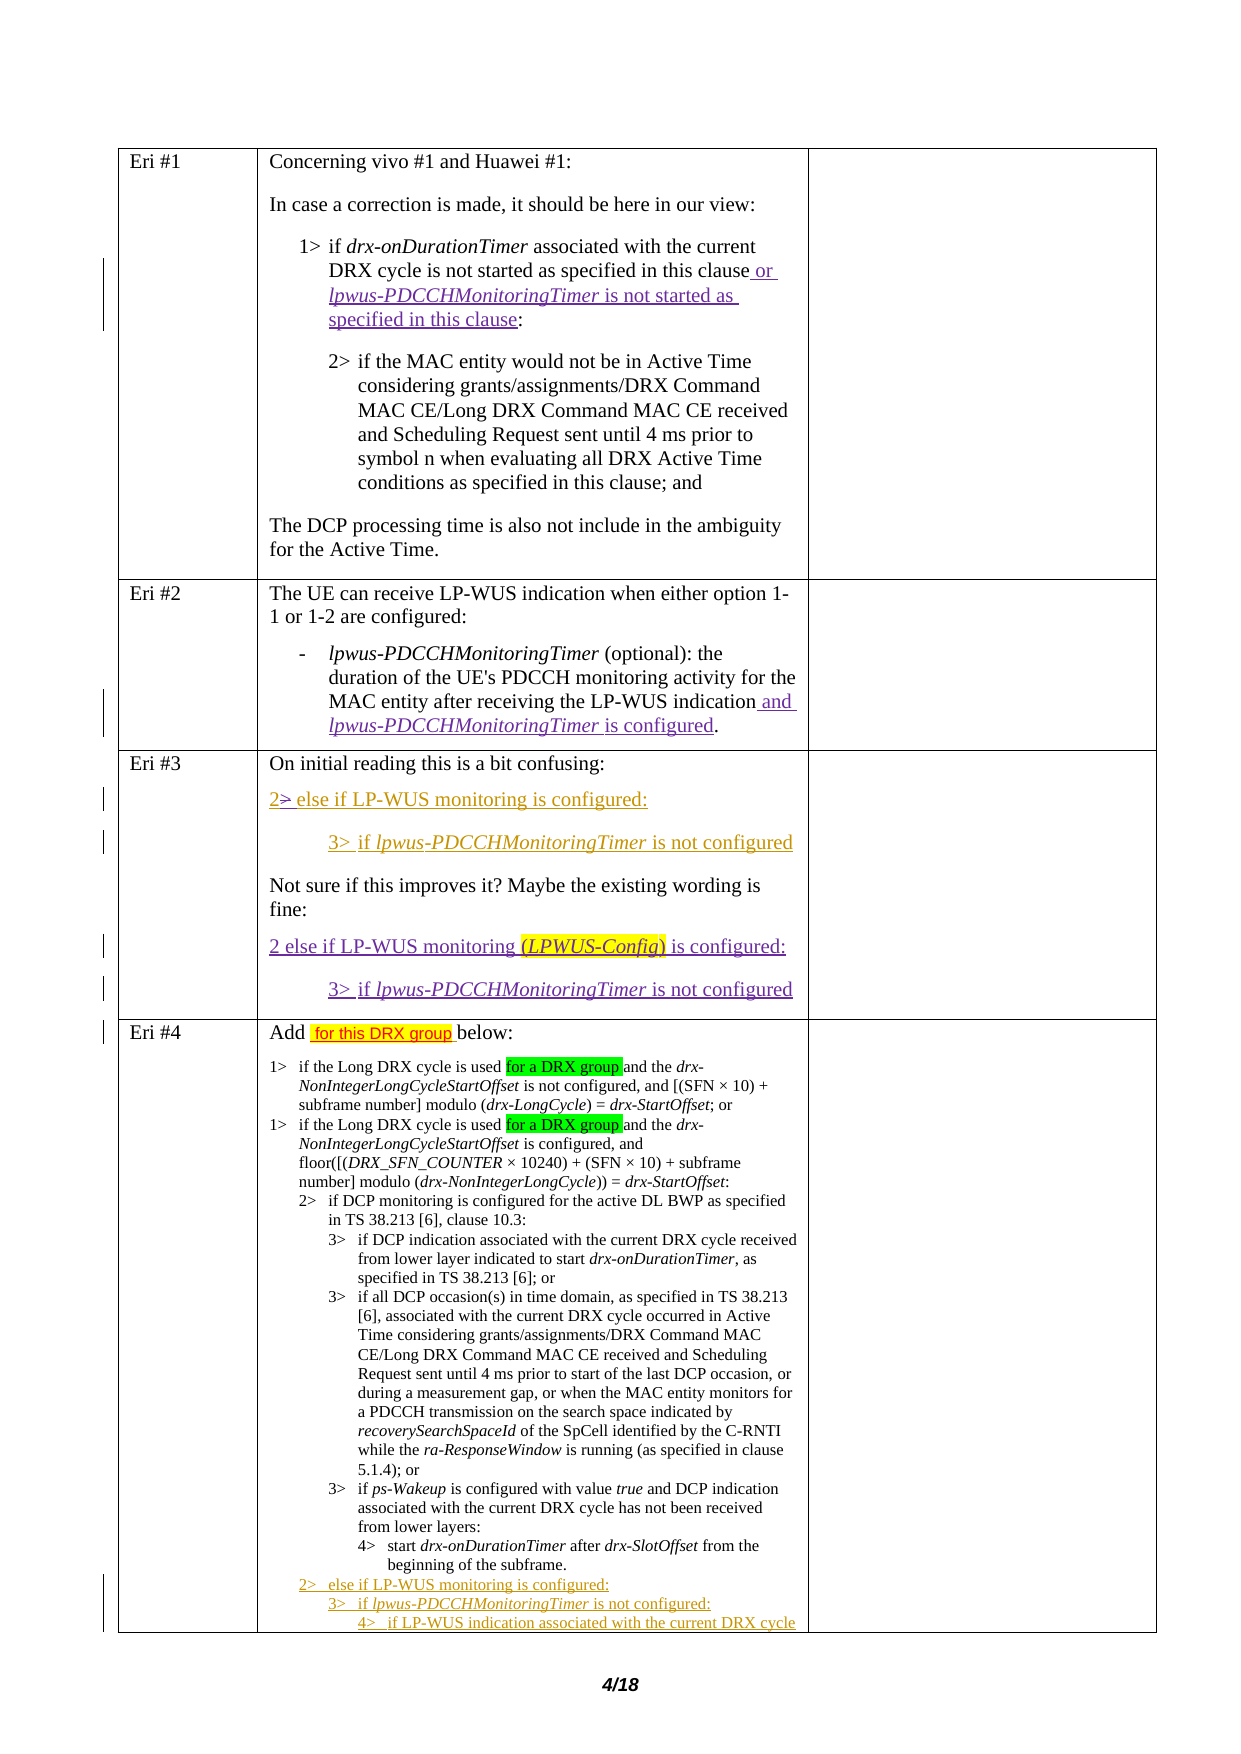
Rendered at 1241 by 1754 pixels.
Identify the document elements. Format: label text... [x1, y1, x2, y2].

table_cell [809, 580, 1156, 750]
table_cell The UE can receive LP-WUS indication when either option 1-1 or 1-2 are configured: - lpwus-PDCCHMonitoringTimer (optional): the duration of the UE's PDCCH monitoring activity for the MAC entity after receiving the LP-WUS indication. [258, 580, 808, 750]
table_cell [258, 1020, 808, 1632]
table_cell Eri #1 [119, 149, 257, 579]
table_cell Eri #2 [119, 580, 257, 750]
table_cell [809, 1020, 1156, 1632]
table_cell On initial reading this is a bit confusing: Not sure if this improves it? Maybe the existing wording is fine: [258, 751, 808, 1019]
table_cell Concerning vivo #1 and Huawei #1: In case a correction is made, it should be here in our view: 1> if drx-onDurationTimer associated with the current DRX cycle is not started as specified in this clause: 2> if the MAC entity would not be in Active Time considering grants/assignments/DRX Command MAC CE/Long DRX Command MAC CE received and Scheduling Request sent until 4 ms prior to symbol n when evaluating all DRX Active Time conditions as specified in this clause; and The DCP processing time is also not include in the ambiguity for the Active Time. [258, 149, 808, 579]
table_cell Eri #4 [119, 1020, 257, 1632]
table_cell [809, 751, 1156, 1019]
table_cell [809, 149, 1156, 579]
table_cell Eri #3 [119, 751, 257, 1019]
